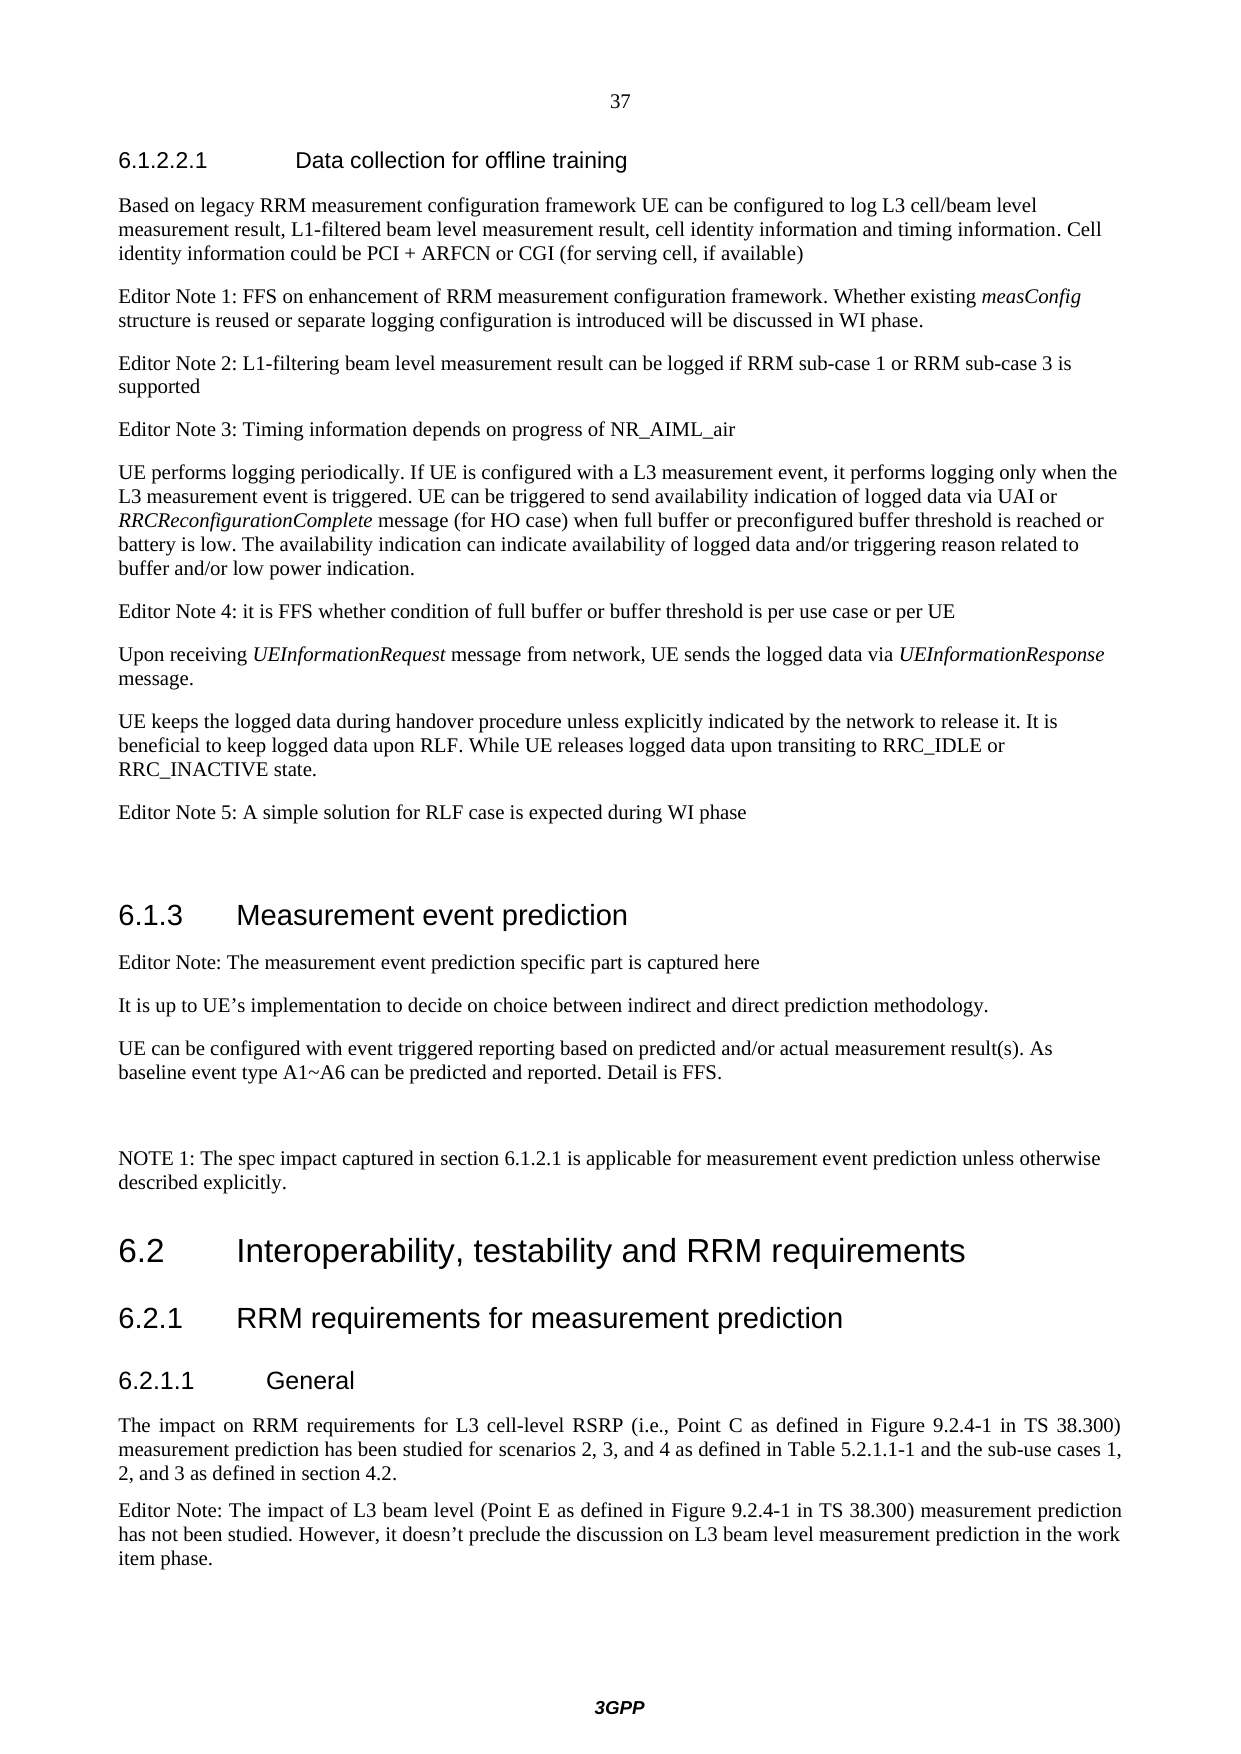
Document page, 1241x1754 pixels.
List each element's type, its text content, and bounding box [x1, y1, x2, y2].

subtitle 6.2 Interoperability, testability and RRM requirements [118, 1231, 1122, 1269]
subtitle 6.2.1 RRM requirements for measurement prediction [118, 1301, 1122, 1334]
subtitle 6.1.3 Measurement event prediction [118, 898, 1122, 931]
text The impact on RRM requirements for L3 cell-level RSRP (i.e., Point C as defined in Figure 9.2.4-1 in TS 38.300) measurement prediction has been studied for scenarios 2, 3, and 4 as defined in Table 5.2.1.1-1 and the sub-use cases 1, 2, and 3 as defined in section 4.2. [118, 1413, 1122, 1485]
text Editor Note: The measurement event prediction specific part is captured here [118, 950, 1122, 974]
text Editor Note: The impact of L3 beam level (Point E as defined in Figure 9.2.4-1 in TS 38.300) measurement prediction has not been studied. However, it doesn’t preclude the discussion on L3 beam level measurement prediction in the work item phase. [118, 1498, 1122, 1570]
subtitle 6.2.1.1 General [118, 1366, 1122, 1394]
